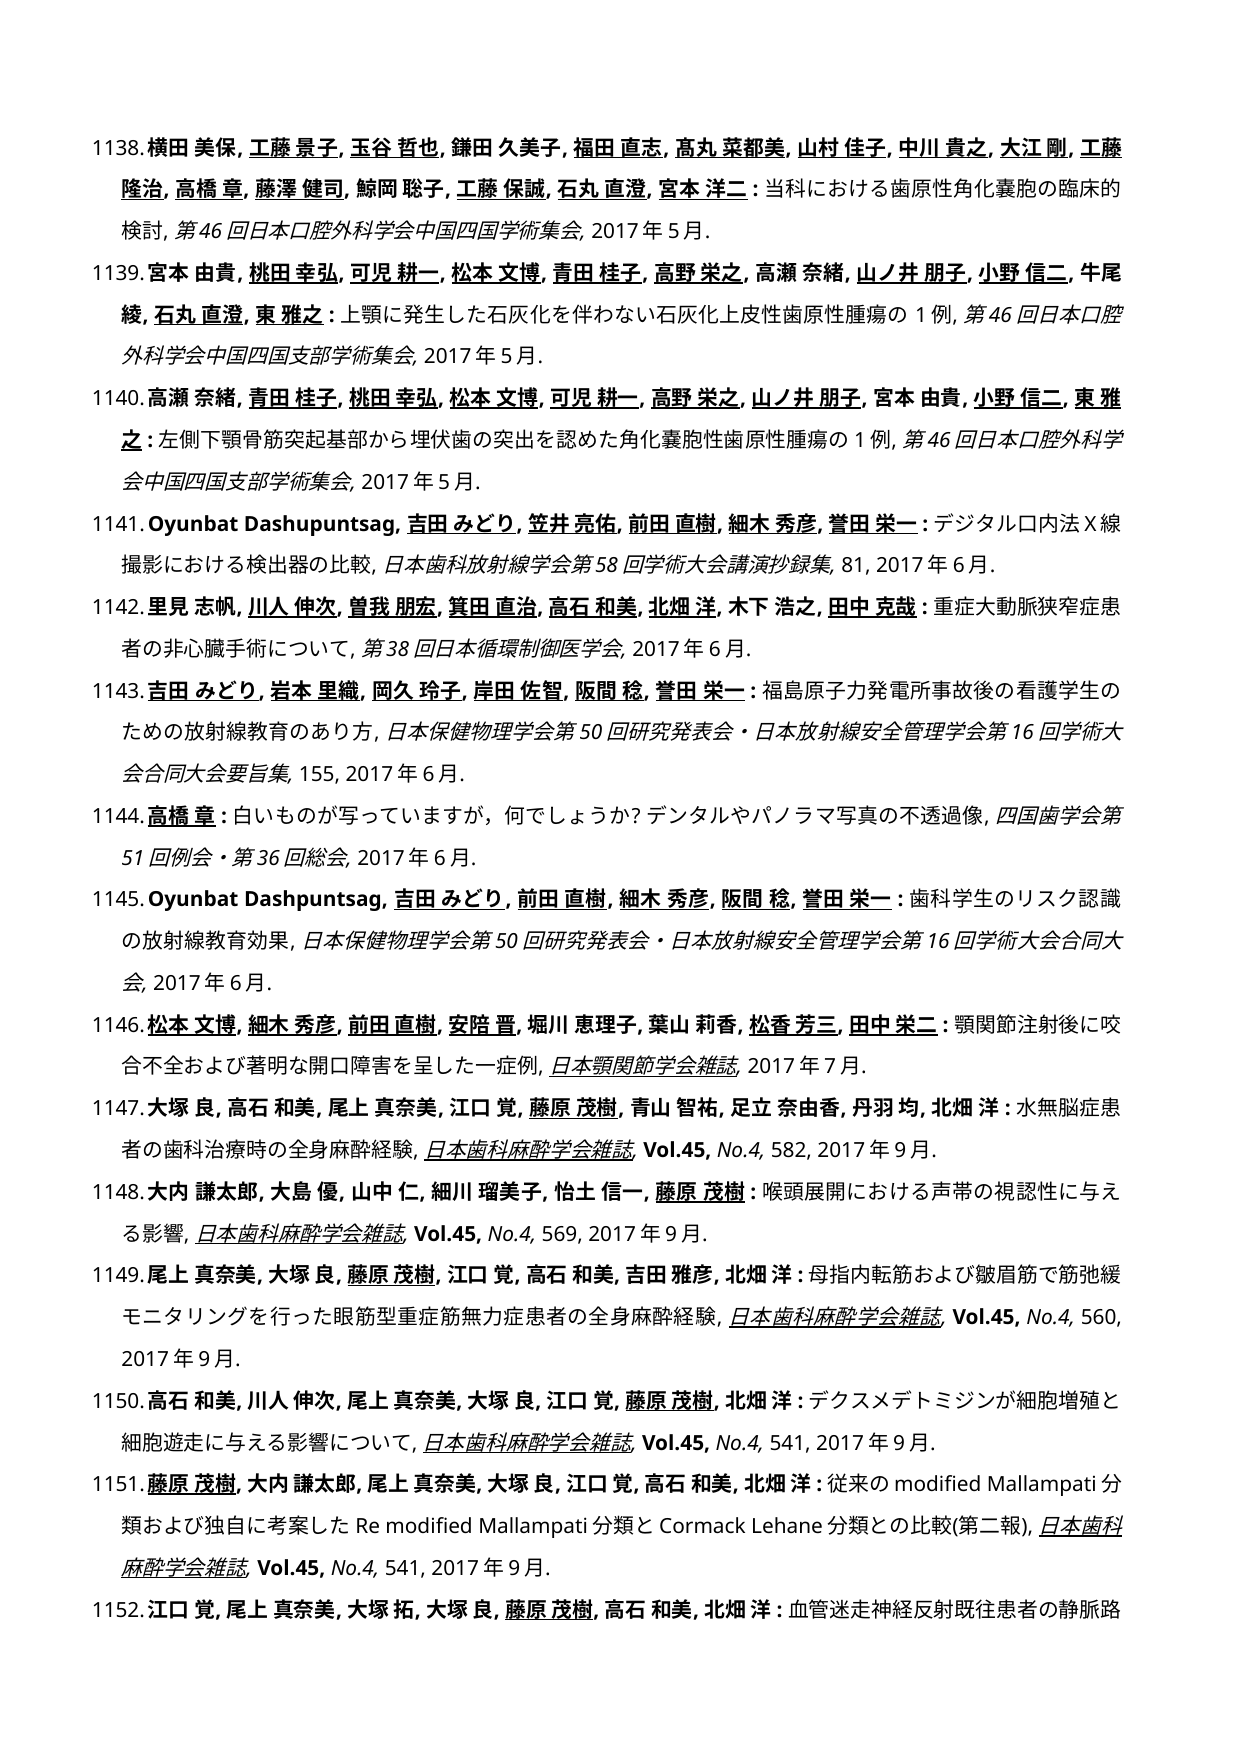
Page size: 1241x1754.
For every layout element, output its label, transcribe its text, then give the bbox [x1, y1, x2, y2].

list 高石 和美, 川人 伸次, 尾上 真奈美, 大塚 良, 江口 覚, 藤原 茂樹, 北畑 洋 : デクスメデトミジンが細胞増殖と細胞遊走に与える影響について, 日本歯科麻酔学会雑誌, Vol.45, No.4, 541, 2017年9月. [92, 1378, 1122, 1462]
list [92, 1587, 1122, 1629]
list Oyunbat Dashupuntsag, 吉田 みどり, 笠井 亮佑, 前田 直樹, 細木 秀彦, 誉田 栄一 : デジタル口内法X線撮影における検出器の比較, 日本歯科放射線学会第58回学術大会講演抄録集, 81, 2017年6月. [92, 501, 1122, 584]
list 松本 文博, 細木 秀彦, 前田 直樹, 安陪 晋, 堀川 恵理子, 葉山 莉香, 松香 芳三, 田中 栄二 : 顎関節注射後に咬合不全および著明な開口障害を呈した一症例, 日本顎関節学会雑誌, 2017年7月. [92, 1002, 1122, 1086]
list 高瀬 奈緒, 青田 桂子, 桃田 幸弘, 松本 文博, 可児 耕一, 高野 栄之, 山ノ井 朋子, 宮本 由貴, 小野 信二, 東 雅之 : 左側下顎骨筋突起基部から埋伏歯の突出を認めた角化嚢胞性歯原性腫瘍の1例, 第46回日本口腔外科学会中国四国支部学術集会, 2017年5月. [92, 376, 1122, 501]
list 藤原 茂樹, 大内 謙太郎, 尾上 真奈美, 大塚 良, 江口 覚, 高石 和美, 北畑 洋 : 従来のmodified Mallampati分類および独自に考案したRe modified Mallampati分類とCormack Lehane分類との比較(第二報), 日本歯科麻酔学会雑誌, Vol.45, No.4, 541, 2017年9月. [92, 1462, 1122, 1587]
list 高橋 章 : 白いものが写っていますが，何でしょうか? デンタルやパノラマ写真の不透過像, 四国歯学会第51回例会・第36回総会, 2017年6月. [92, 793, 1122, 877]
list 大内 謙太郎, 大島 優, 山中 仁, 細川 瑠美子, 怡土 信一, 藤原 茂樹 : 喉頭展開における声帯の視認性に与える影響, 日本歯科麻酔学会雑誌, Vol.45, No.4, 569, 2017年9月. [92, 1169, 1122, 1253]
list 大塚 良, 高石 和美, 尾上 真奈美, 江口 覚, 藤原 茂樹, 青山 智祐, 足立 奈由香, 丹羽 均, 北畑 洋 : 水無脳症患者の歯科治療時の全身麻酔経験, 日本歯科麻酔学会雑誌, Vol.45, No.4, 582, 2017年9月. [92, 1086, 1122, 1169]
list 宮本 由貴, 桃田 幸弘, 可児 耕一, 松本 文博, 青田 桂子, 高野 栄之, 高瀬 奈緒, 山ノ井 朋子, 小野 信二, 牛尾 綾, 石丸 直澄, 東 雅之 : 上顎に発生した石灰化を伴わない石灰化上皮性歯原性腫瘍の1例, 第46回日本口腔外科学会中国四国支部学術集会, 2017年5月. [92, 250, 1122, 376]
list 横田 美保, 工藤 景子, 玉谷 哲也, 鎌田 久美子, 福田 直志, 髙丸 菜都美, 山村 佳子, 中川 貴之, 大江 剛, 工藤 隆治, 高橋 章, 藤澤 健司, 鯨岡 聡子, 工藤 保誠, 石丸 直澄, 宮本 洋二 : 当科における歯原性角化嚢胞の臨床的検討, 第46回日本口腔外科学会中国四国学術集会, 2017年5月. [92, 125, 1122, 250]
list 吉田 みどり, 岩本 里織, 岡久 玲子, 岸田 佐智, 阪間 稔, 誉田 栄一 : 福島原子力発電所事故後の看護学生のための放射線教育のあり方, 日本保健物理学会第50回研究発表会・日本放射線安全管理学会第16回学術大会合同大会要旨集, 155, 2017年6月. [92, 668, 1122, 793]
list Oyunbat Dashpuntsag, 吉田 みどり, 前田 直樹, 細木 秀彦, 阪間 稔, 誉田 栄一 : 歯科学生のリスク認識の放射線教育効果, 日本保健物理学会第50回研究発表会・日本放射線安全管理学会第16回学術大会合同大会, 2017年6月. [92, 877, 1122, 1002]
list 尾上 真奈美, 大塚 良, 藤原 茂樹, 江口 覚, 高石 和美, 吉田 雅彦, 北畑 洋 : 母指内転筋および皺眉筋で筋弛緩モニタリングを行った眼筋型重症筋無力症患者の全身麻酔経験, 日本歯科麻酔学会雑誌, Vol.45, No.4, 560, 2017年9月. [92, 1253, 1122, 1378]
list 里見 志帆, 川人 伸次, 曽我 朋宏, 箕田 直治, 高石 和美, 北畑 洋, 木下 浩之, 田中 克哉 : 重症大動脈狭窄症患者の非心臓手術について, 第38回日本循環制御医学会, 2017年6月. [92, 584, 1122, 668]
